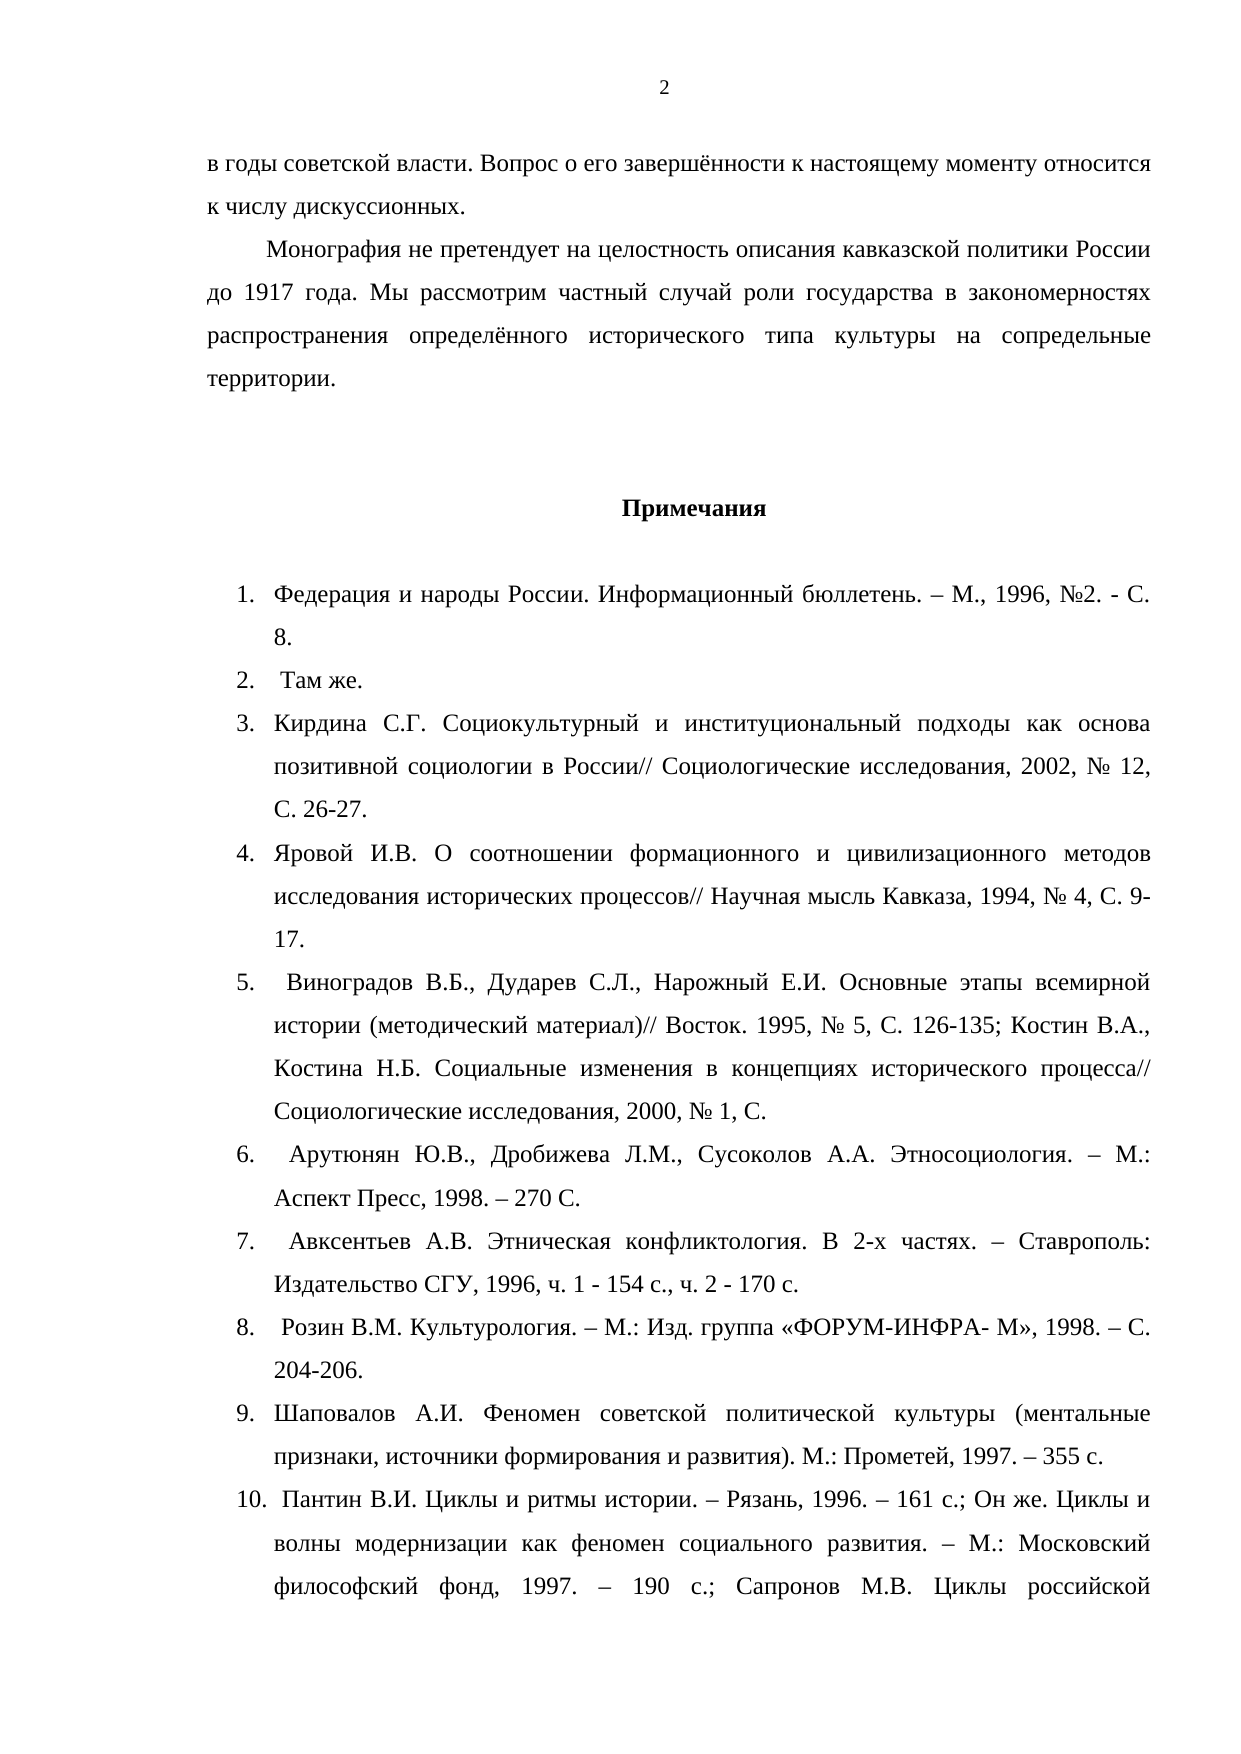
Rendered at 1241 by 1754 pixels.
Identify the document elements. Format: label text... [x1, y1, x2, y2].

list Яровой И.В. О соотношении формационного и цивилизационного методов исследования исторических процессов// Научная мысль Кавказа, 1994, № 4, С. 9-17. [236, 838, 1152, 953]
list Арутюнян Ю.В., Дробижева Л.М., Сусоколов А.А. Этносоциология. – М.: Аспект Пресс, 1998. – 270 С. [236, 1139, 1152, 1211]
list Виноградов В.Б., Дударев С.Л., Нарожный Е.И. Основные этапы всемирной истории (методический материал)// Восток. 1995, № 5, С. 126-135; Костин В.А., Костина Н.Б. Социальные изменения в концепциях исторического процесса// Социологические исследования, 2000, № 1, С. [236, 967, 1152, 1125]
text Примечания [177, 493, 1152, 521]
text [207, 148, 1152, 219]
list Авксентьев А.В. Этническая конфликтология. В 2-х частях. – Ставрополь: Издательство СГУ, 1996, ч. 1 - 154 с., ч. 2 - 170 с. [236, 1226, 1152, 1298]
list Кирдина С.Г. Социокультурный и институциональный подходы как основа позитивной социологии в России// Социологические исследования, 2002, № 12, С. 26-27. [236, 708, 1152, 823]
list Шаповалов А.И. Феномен советской политической культуры (ментальные признаки, источники формирования и развития). М.: Прометей, 1997. – 355 с. [236, 1398, 1152, 1470]
text Монография не претендует на целостность описания кавказской политики России до 1917 года. Мы рассмотрим частный случай роли государства в закономерностях распространения определённого исторического типа культуры на сопредельные территории. [207, 234, 1152, 392]
list Розин В.М. Культурология. – М.: Изд. группа «ФОРУМ-ИНФРА- М», 1998. – С. 204-206. [236, 1312, 1152, 1384]
list Федерация и народы России. Информационный бюллетень. – М., 1996, №2. - С. 8. [236, 579, 1152, 651]
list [236, 1484, 1152, 1599]
list Там же. [236, 665, 1152, 694]
